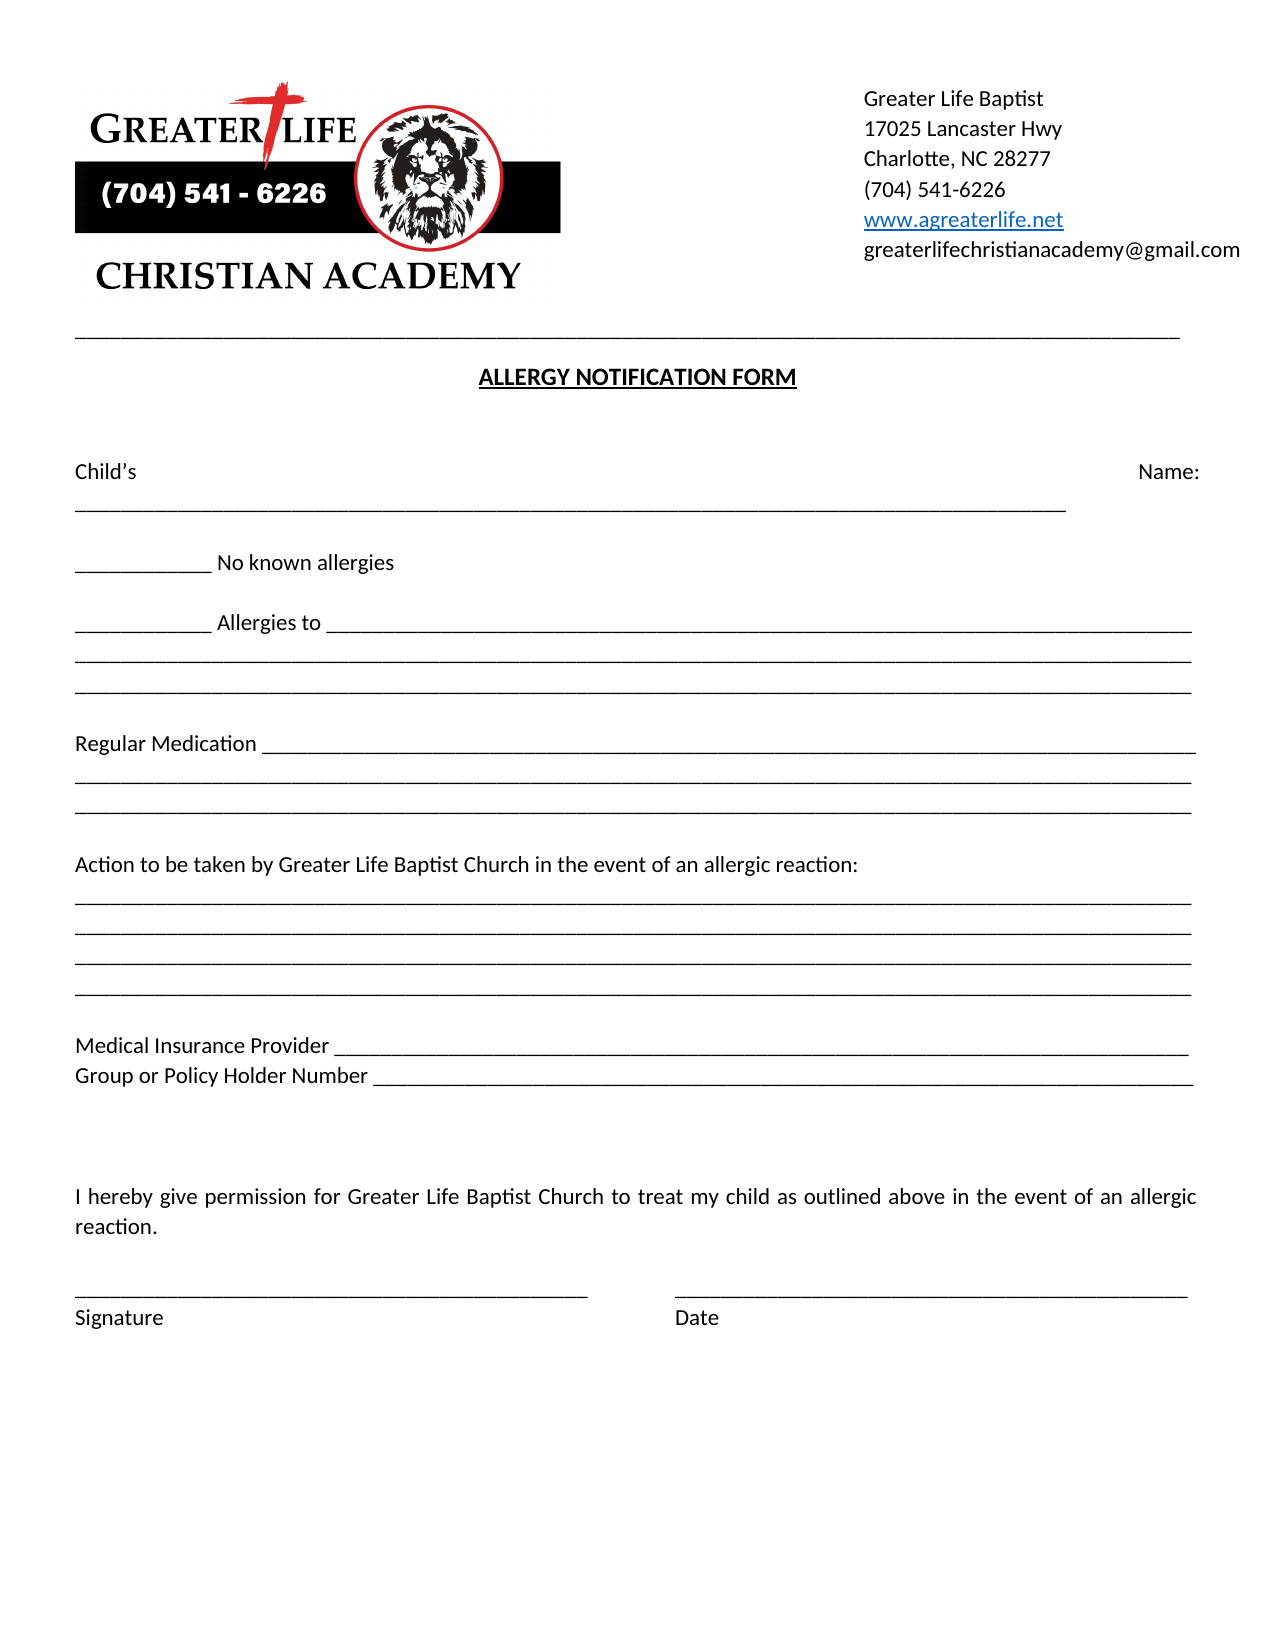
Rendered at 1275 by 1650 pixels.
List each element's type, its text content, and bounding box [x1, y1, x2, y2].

text ____________ No known allergies [75, 548, 1200, 576]
text ____________________________________________________________________________________________________________________________________________________________________________________________________ [75, 759, 1200, 817]
text ____________________________________________________________________________________________________________________________________________________________________________________________________ [75, 638, 1200, 697]
text ____________ Allergies to ____________________________________________________________________________ [75, 608, 1200, 636]
text ALLERGY NOTIFICATION FORM [75, 361, 1200, 392]
text ________________________________________________________________________________________________________________________________________________________________________________________________________________________________________________________________________________________________________________________________________________________________________________________________________ [75, 880, 1200, 999]
text Group or Policy Holder Number ________________________________________________________________________ [75, 1061, 1200, 1089]
text Signature Date [75, 1303, 1200, 1331]
text I hereby give permission for Greater Life Baptist Church to treat my child as outlined above in the event of an allergic reaction. [75, 1182, 1200, 1240]
text Regular Medication __________________________________________________________________________________ [75, 729, 1200, 757]
text _____________________________________________ _____________________________________________ [75, 1273, 1200, 1301]
picture [75, 75, 561, 312]
text Medical Insurance Provider ___________________________________________________________________________ [75, 1031, 1200, 1059]
text Action to be taken by Greater Life Baptist Church in the event of an allergic reaction: [75, 850, 1200, 878]
text Child’s Name: _______________________________________________________________________________________ [75, 457, 1200, 515]
